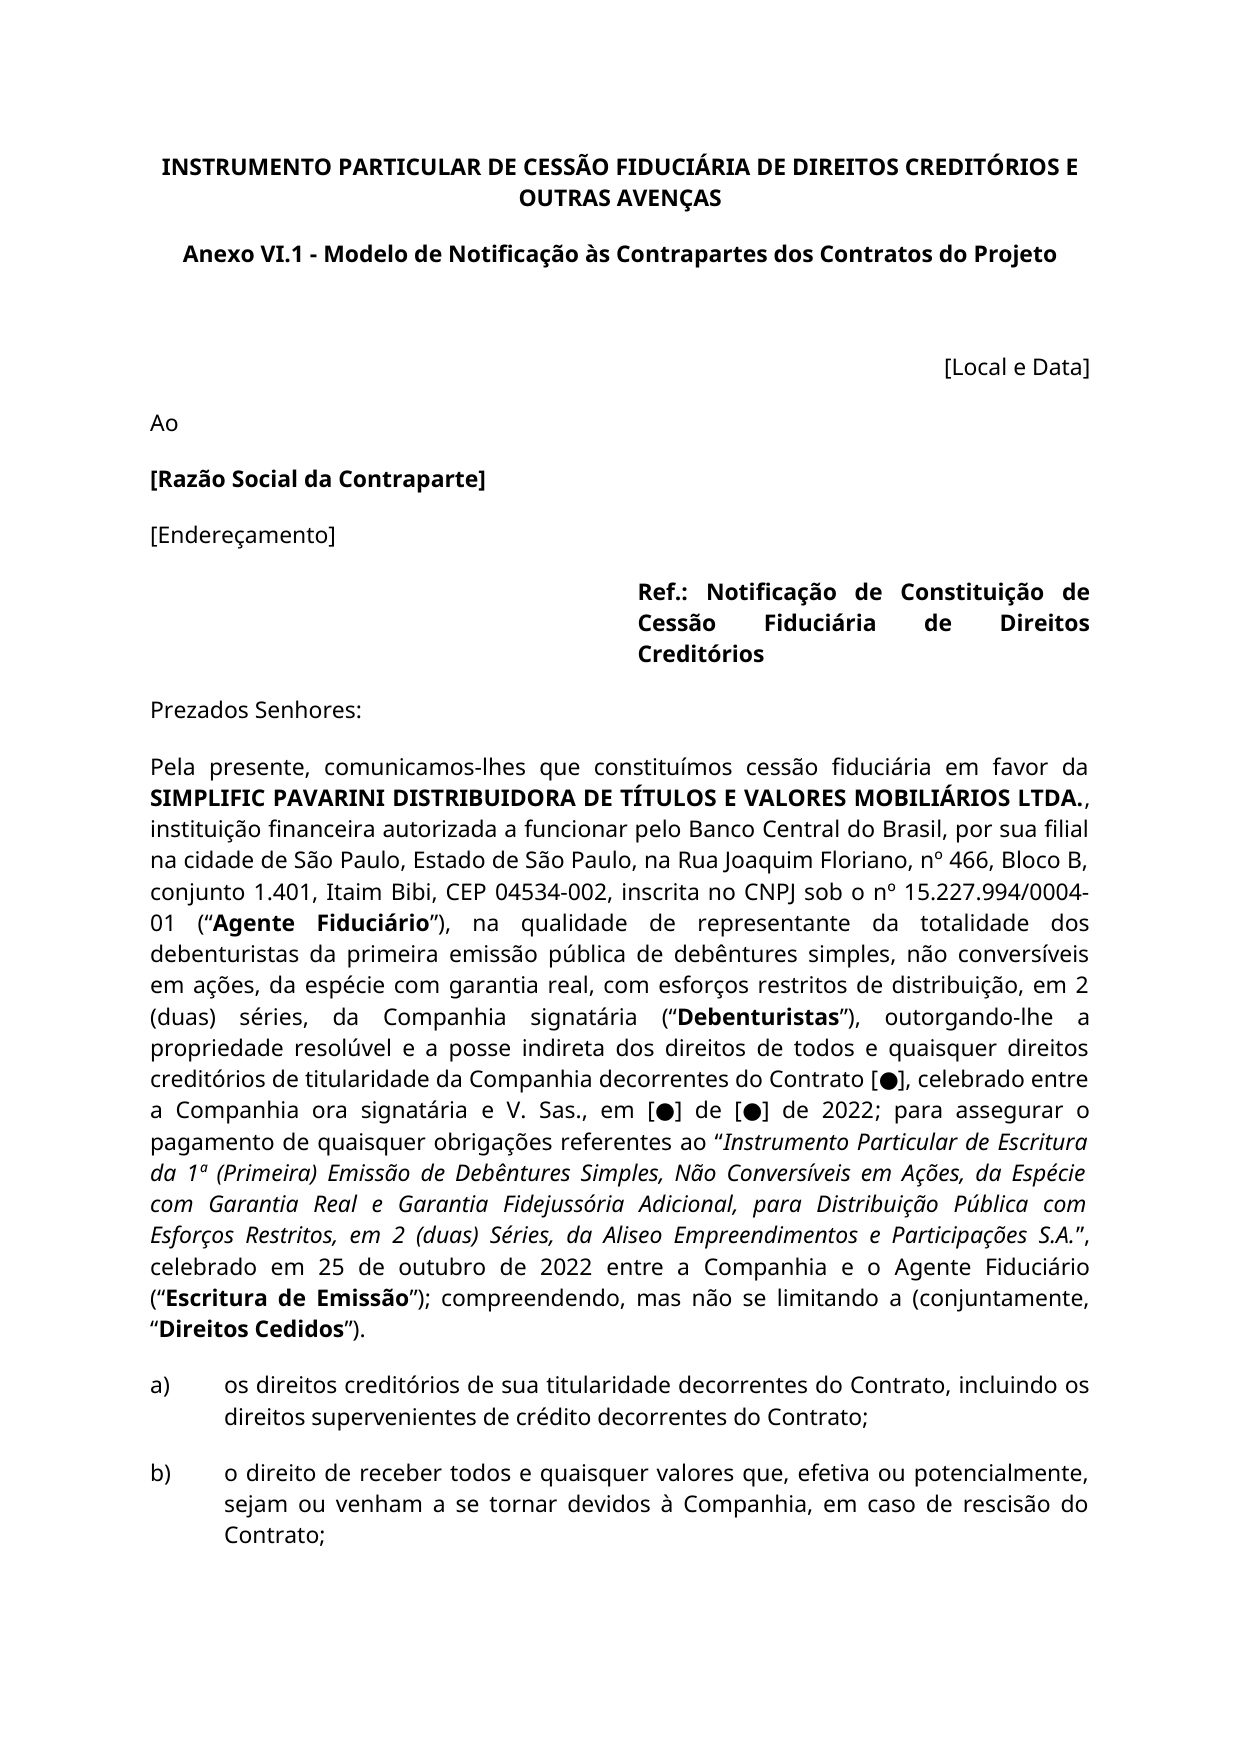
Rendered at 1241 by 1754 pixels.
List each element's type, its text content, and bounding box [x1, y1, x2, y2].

text Prezados Senhores: [150, 694, 1090, 725]
text [Razão Social da Contraparte] [150, 462, 1090, 494]
text [Local e Data] [150, 350, 1090, 381]
list o direito de receber todos e quaisquer valores que, efetiva ou potencialmente, sejam ou venham a se tornar devidos à Companhia, em caso de rescisão do Contrato; [150, 1456, 1090, 1550]
text [Endereçamento] [150, 519, 1090, 550]
text Ao [150, 406, 1090, 437]
text Pela presente, comunicamos-lhes que constituímos cessão fiduciária em favor da SIMPLIFIC PAVARINI DISTRIBUIDORA DE TÍTULOS E VALORES MOBILIÁRIOS LTDA., instituição financeira autorizada a funcionar pelo Banco Central do Brasil, por sua filial na cidade de São Paulo, Estado de São Paulo, na Rua Joaquim Floriano, nº 466, Bloco B, conjunto 1.401, Itaim Bibi, CEP 04534-002, inscrita no CNPJ sob o nº 15.227.994/0004-01 (“Agente Fiduciário”), na qualidade de representante da totalidade dos debenturistas da primeira emissão pública de debêntures simples, não conversíveis em ações, da espécie com garantia real, com esforços restritos de distribuição, em 2 (duas) séries, da Companhia signatária (“Debenturistas”), outorgando-lhe a propriedade resolúvel e a posse indireta dos direitos de todos e quaisquer direitos creditórios de titularidade da Companhia decorrentes do Contrato [●], celebrado entre a Companhia ora signatária e V. Sas., em [●] de [●] de 2022; para assegurar o pagamento de quaisquer obrigações referentes ao “Instrumento Particular de Escritura da 1ª (Primeira) Emissão de Debêntures Simples, Não Conversíveis em Ações, da Espécie com Garantia Real e Garantia Fidejussória Adicional, para Distribuição Pública com Esforços Restritos, em 2 (duas) Séries, da Aliseo Empreendimentos e Participações S.A.”, celebrado em 25 de outubro de 2022 entre a Companhia e o Agente Fiduciário (“Escritura de Emissão”); compreendendo, mas não se limitando a (conjuntamente, “Direitos Cedidos”). [150, 750, 1090, 1344]
text Anexo VI.1 - Modelo de Notificação às Contrapartes dos Contratos do Projeto [150, 237, 1090, 269]
list os direitos creditórios de sua titularidade decorrentes do Contrato, incluindo os direitos supervenientes de crédito decorrentes do Contrato; [150, 1369, 1090, 1431]
text Ref.: Notificação de Constituição de Cessão Fiduciária de Direitos Creditórios [637, 575, 1090, 669]
text INSTRUMENTO PARTICULAR DE CESSÃO FIDUCIÁRIA DE DIREITOS CREDITÓRIOS E OUTRAS AVENÇAS [150, 150, 1090, 212]
